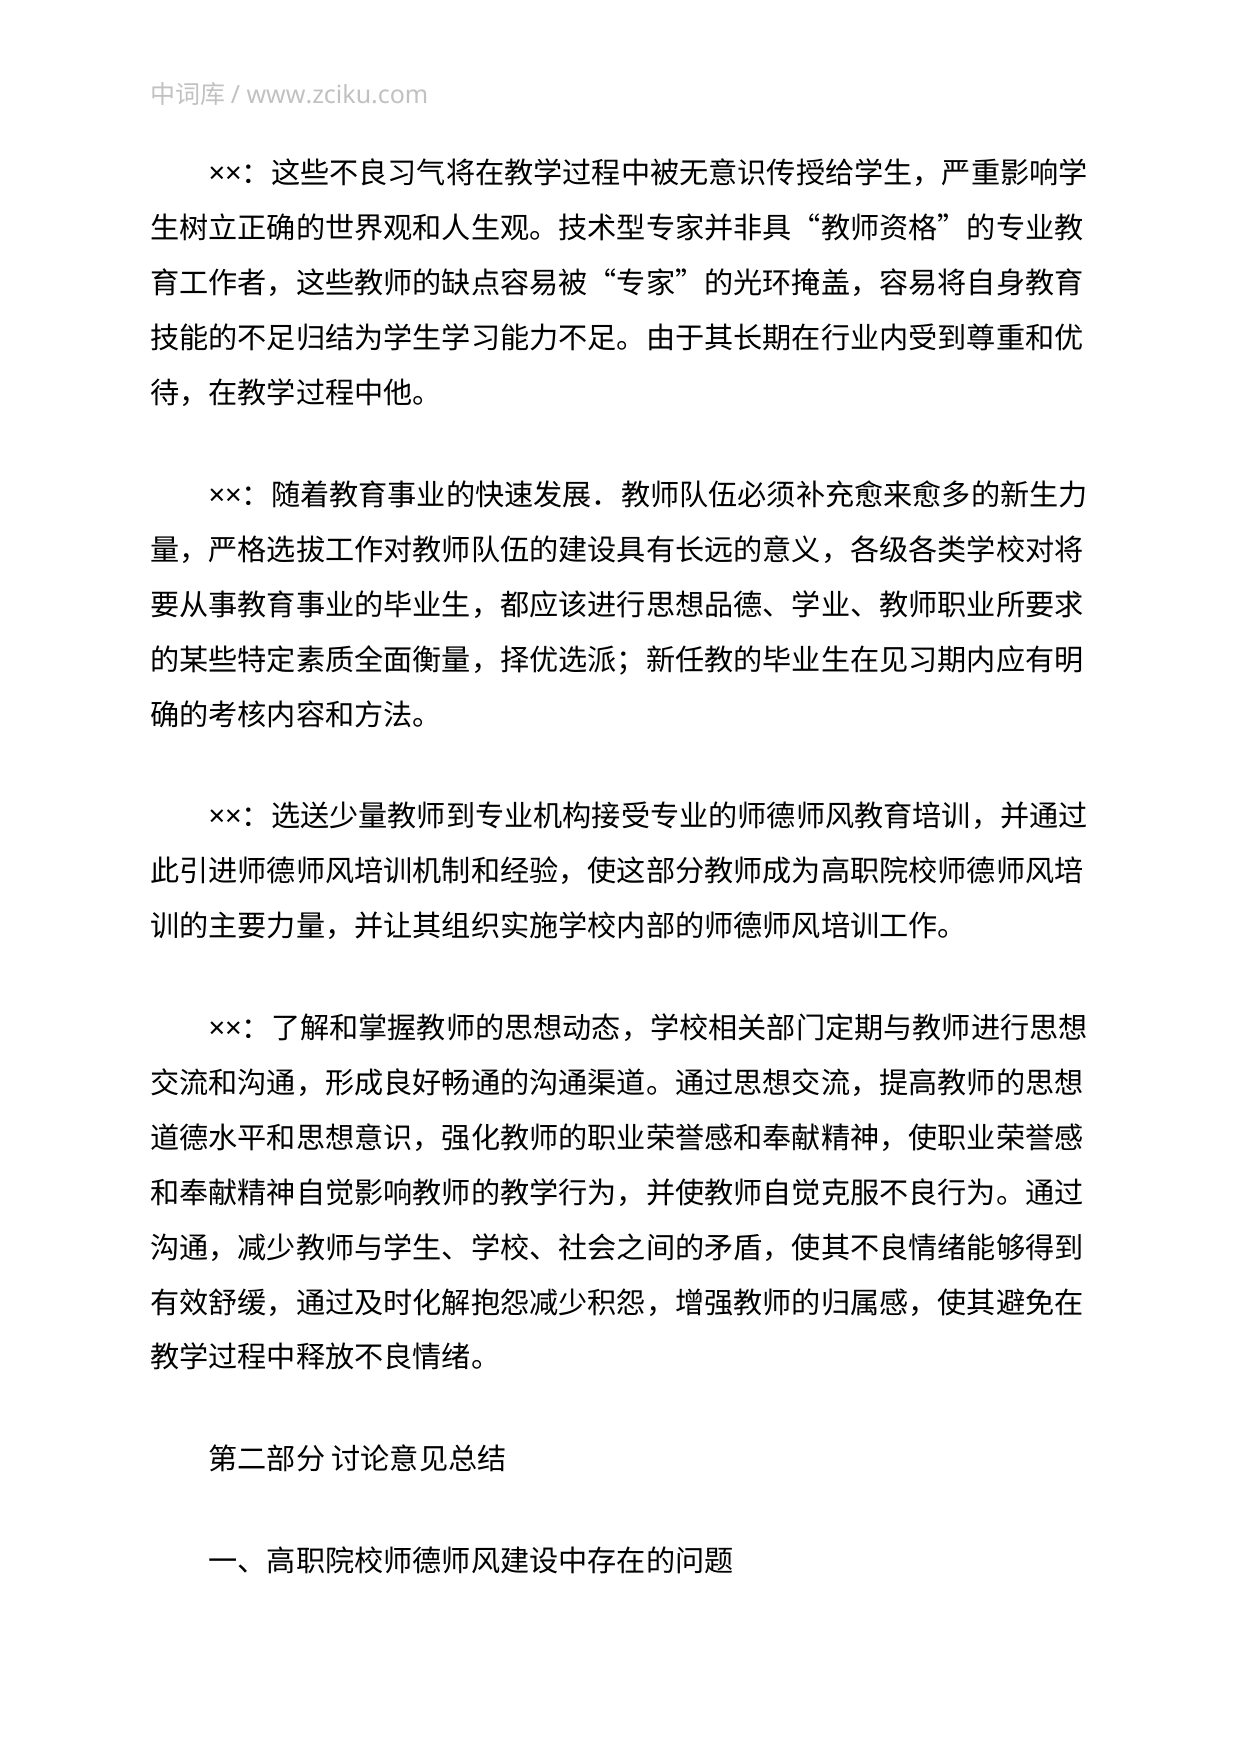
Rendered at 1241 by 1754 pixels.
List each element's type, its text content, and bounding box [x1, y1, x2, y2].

text ××：选送少量教师到专业机构接受专业的师德师风教育培训，并通过此引进师德师风培训机制和经验，使这部分教师成为高职院校师德师风培训的主要力量，并让其组织实施学校内部的师德师风培训工作。 [150, 793, 1090, 945]
text ××：随着教育事业的快速发展．教师队伍必须补充愈来愈多的新生力量，严格选拔工作对教师队伍的建设具有长远的意义，各级各类学校对将要从事教育事业的毕业生，都应该进行思想品德、学业、教师职业所要求的某些特定素质全面衡量，择优选派；新任教的毕业生在见习期内应有明确的考核内容和方法。 [150, 471, 1090, 733]
text ××：这些不良习气将在教学过程中被无意识传授给学生，严重影响学生树立正确的世界观和人生观。技术型专家并非具“教师资格”的专业教育工作者，这些教师的缺点容易被“专家”的光环掩盖，容易将自身教育技能的不足归结为学生学习能力不足。由于其长期在行业内受到尊重和优待，在教学过程中他。 [150, 150, 1090, 412]
text 一、高职院校师德师风建设中存在的问题 [150, 1538, 1090, 1580]
text 第二部分 讨论意见总结 [150, 1436, 1090, 1478]
text ××：了解和掌握教师的思想动态，学校相关部门定期与教师进行思想交流和沟通，形成良好畅通的沟通渠道。通过思想交流，提高教师的思想道德水平和思想意识，强化教师的职业荣誉感和奉献精神，使职业荣誉感和奉献精神自觉影响教师的教学行为，并使教师自觉克服不良行为。通过沟通，减少教师与学生、学校、社会之间的矛盾，使其不良情绪能够得到有效舒缓，通过及时化解抱怨减少积怨，增强教师的归属感，使其避免在教学过程中释放不良情绪。 [150, 1004, 1090, 1376]
